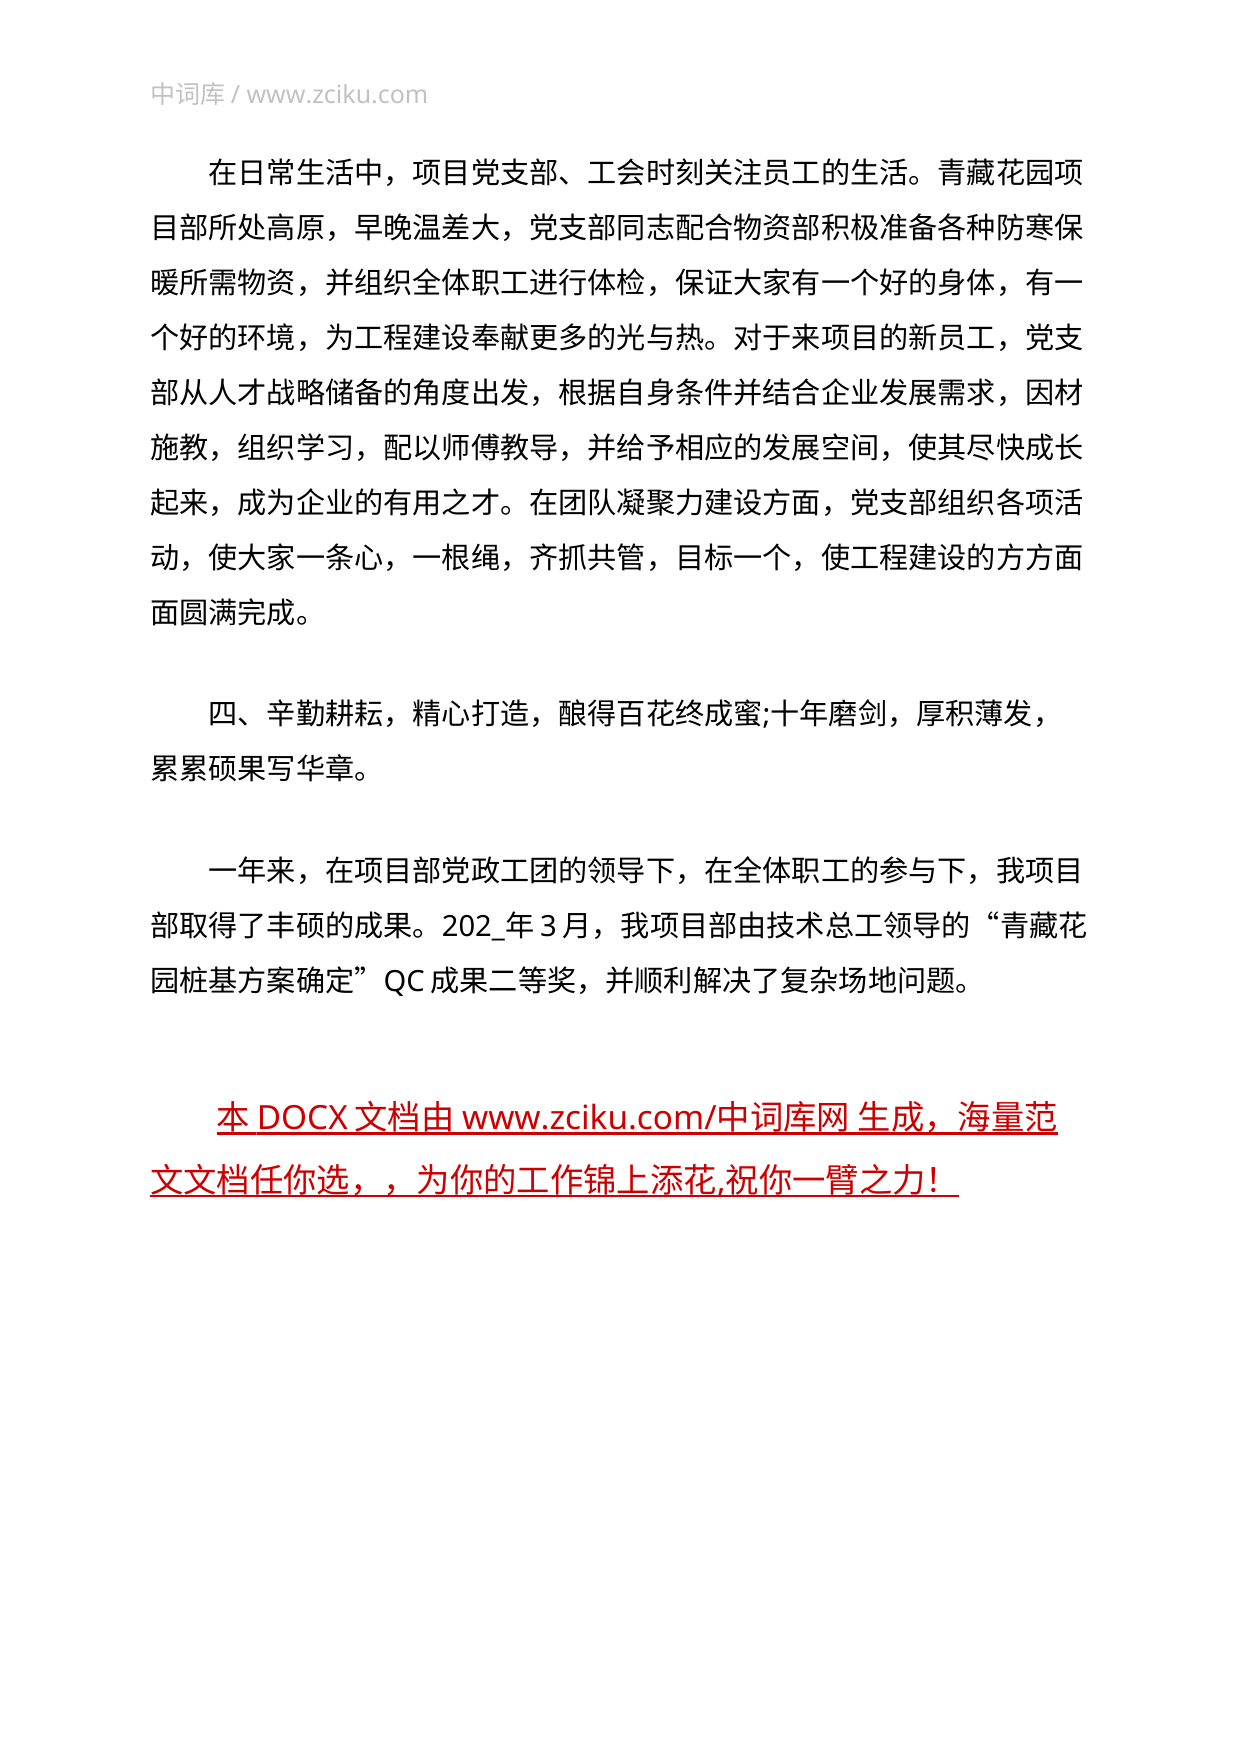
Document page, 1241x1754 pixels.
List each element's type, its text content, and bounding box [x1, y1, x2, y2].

text 在日常生活中，项目党支部、工会时刻关注员工的生活。青藏花园项目部所处高原，早晚温差大，党支部同志配合物资部积极准备各种防寒保暖所需物资，并组织全体职工进行体检，保证大家有一个好的身体，有一个好的环境，为工程建设奉献更多的光与热。对于来项目的新员工，党支部从人才战略储备的角度出发，根据自身条件并结合企业发展需求，因材施教，组织学习，配以师傅教导，并给予相应的发展空间，使其尽快成长起来，成为企业的有用之才。在团队凝聚力建设方面，党支部组织各项活动，使大家一条心，一根绳，齐抓共管，目标一个，使工程建设的方方面面圆满完成。 [150, 150, 1090, 631]
text 本DOCX文档由 www.zciku.com/中词库网 生成，海量范文文档任你选，，为你的工作锦上添花,祝你一臂之力！ [150, 1091, 1090, 1202]
text 一年来，在项目部党政工团的领导下，在全体职工的参与下，我项目部取得了丰硕的成果。202_年3月，我项目部由技术总工领导的“青藏花园桩基方案确定”QC成果二等奖，并顺利解决了复杂场地问题。 [150, 848, 1090, 1000]
text 四、辛勤耕耘，精心打造，酿得百花终成蜜;十年磨剑，厚积薄发，累累硕果写华章。 [150, 691, 1090, 788]
